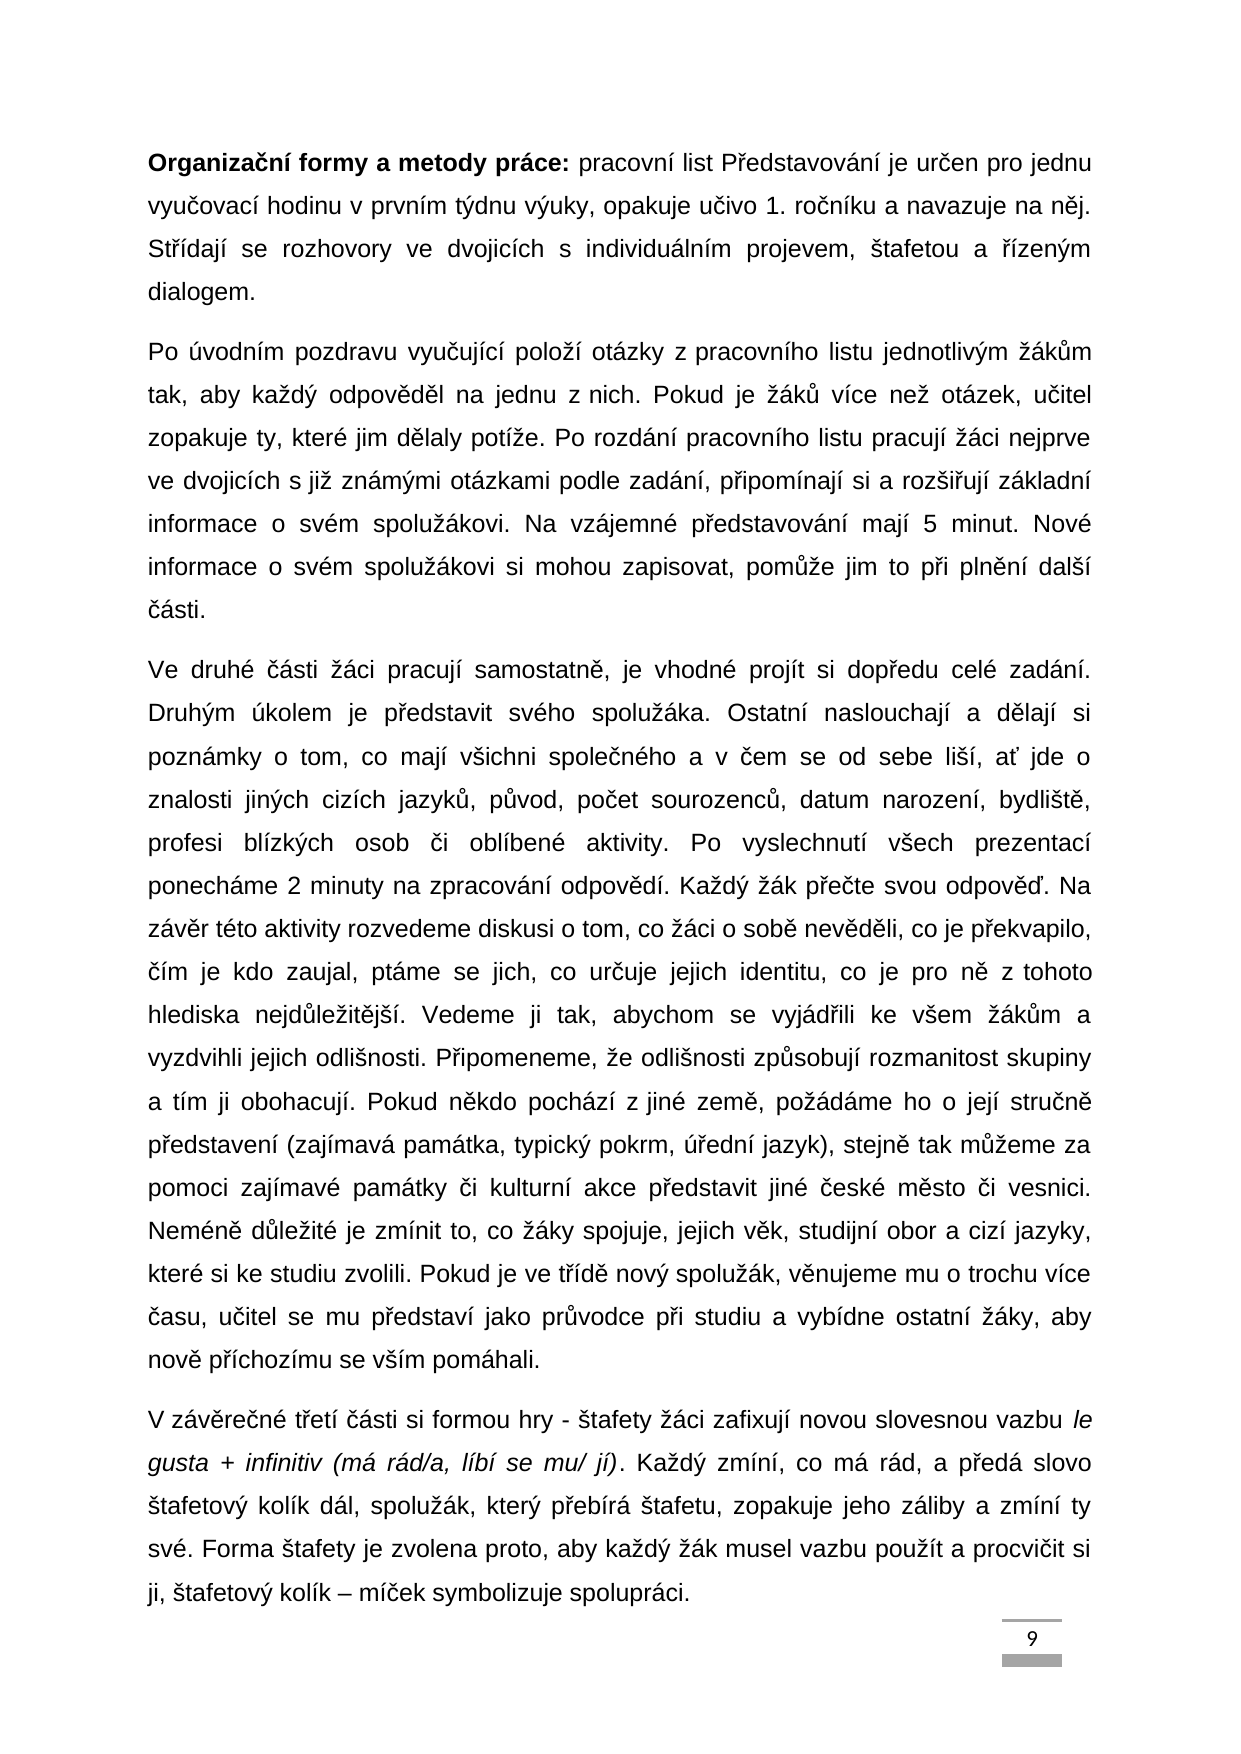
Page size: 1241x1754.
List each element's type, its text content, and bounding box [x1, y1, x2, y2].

text V závěrečné třetí části si formou hry - štafety žáci zafixují novou slovesnou vazbu le gusta + infinitiv (má rád/a, líbí se mu/ jí). Každý zmíní, co má rád, a předá slovo štafetový kolík dál, spolužák, který přebírá štafetu, zopakuje jeho záliby a zmíní ty své. Forma štafety je zvolena proto, aby každý žák musel vazbu použít a procvičit si ji, štafetový kolík – míček symbolizuje spolupráci. [148, 1405, 1093, 1606]
text Organizační formy a metody práce: pracovní list Představování je určen pro jednu vyučovací hodinu v prvním týdnu výuky, opakuje učivo 1. ročníku a navazuje na něj. Střídají se rozhovory ve dvojicích s individuálním projevem, štafetou a řízeným dialogem. [148, 148, 1093, 306]
text Po úvodním pozdravu vyučující položí otázky z pracovního listu jednotlivým žákům tak, aby každý odpověděl na jednu z nich. Pokud je žáků více než otázek, učitel zopakuje ty, které jim dělaly potíže. Po rozdání pracovního listu pracují žáci nejprve ve dvojicích s již známými otázkami podle zadání, připomínají si a rozšiřují základní informace o svém spolužákovi. Na vzájemné představování mají 5 minut. Nové informace o svém spolužákovi si mohou zapisovat, pomůže jim to při plnění další části. [148, 337, 1093, 624]
text Ve druhé části žáci pracují samostatně, je vhodné projít si dopředu celé zadání. Druhým úkolem je představit svého spolužáka. Ostatní naslouchají a dělají si poznámky o tom, co mají všichni společného a v čem se od sebe liší, ať jde o znalosti jiných cizích jazyků, původ, počet sourozenců, datum narození, bydliště, profesi blízkých osob či oblíbené aktivity. Po vyslechnutí všech prezentací ponecháme 2 minuty na zpracování odpovědí. Každý žák přečte svou odpověď. Na závěr této aktivity rozvedeme diskusi o tom, co žáci o sobě nevěděli, co je překvapilo, čím je kdo zaujal, ptáme se jich, co určuje jejich identitu, co je pro ně z tohoto hlediska nejdůležitější. Vedeme ji tak, abychom se vyjádřili ke všem žákům a vyzdvihli jejich odlišnosti. Připomeneme, že odlišnosti způsobují rozmanitost skupiny a tím ji obohacují. Pokud někdo pochází z jiné země, požádáme ho o její stručně představení (zajímavá památka, typický pokrm, úřední jazyk), stejně tak můžeme za pomoci zajímavé památky či kulturní akce představit jiné české město či vesnici. Neméně důležité je zmínit to, co žáky spojuje, jejich věk, studijní obor a cizí jazyky, které si ke studiu zvolili. Pokud je ve třídě nový spolužák, věnujeme mu o trochu více času, učitel se mu představí jako průvodce při studiu a vybídne ostatní žáky, aby nově příchozímu se vším pomáhali. [148, 655, 1093, 1374]
